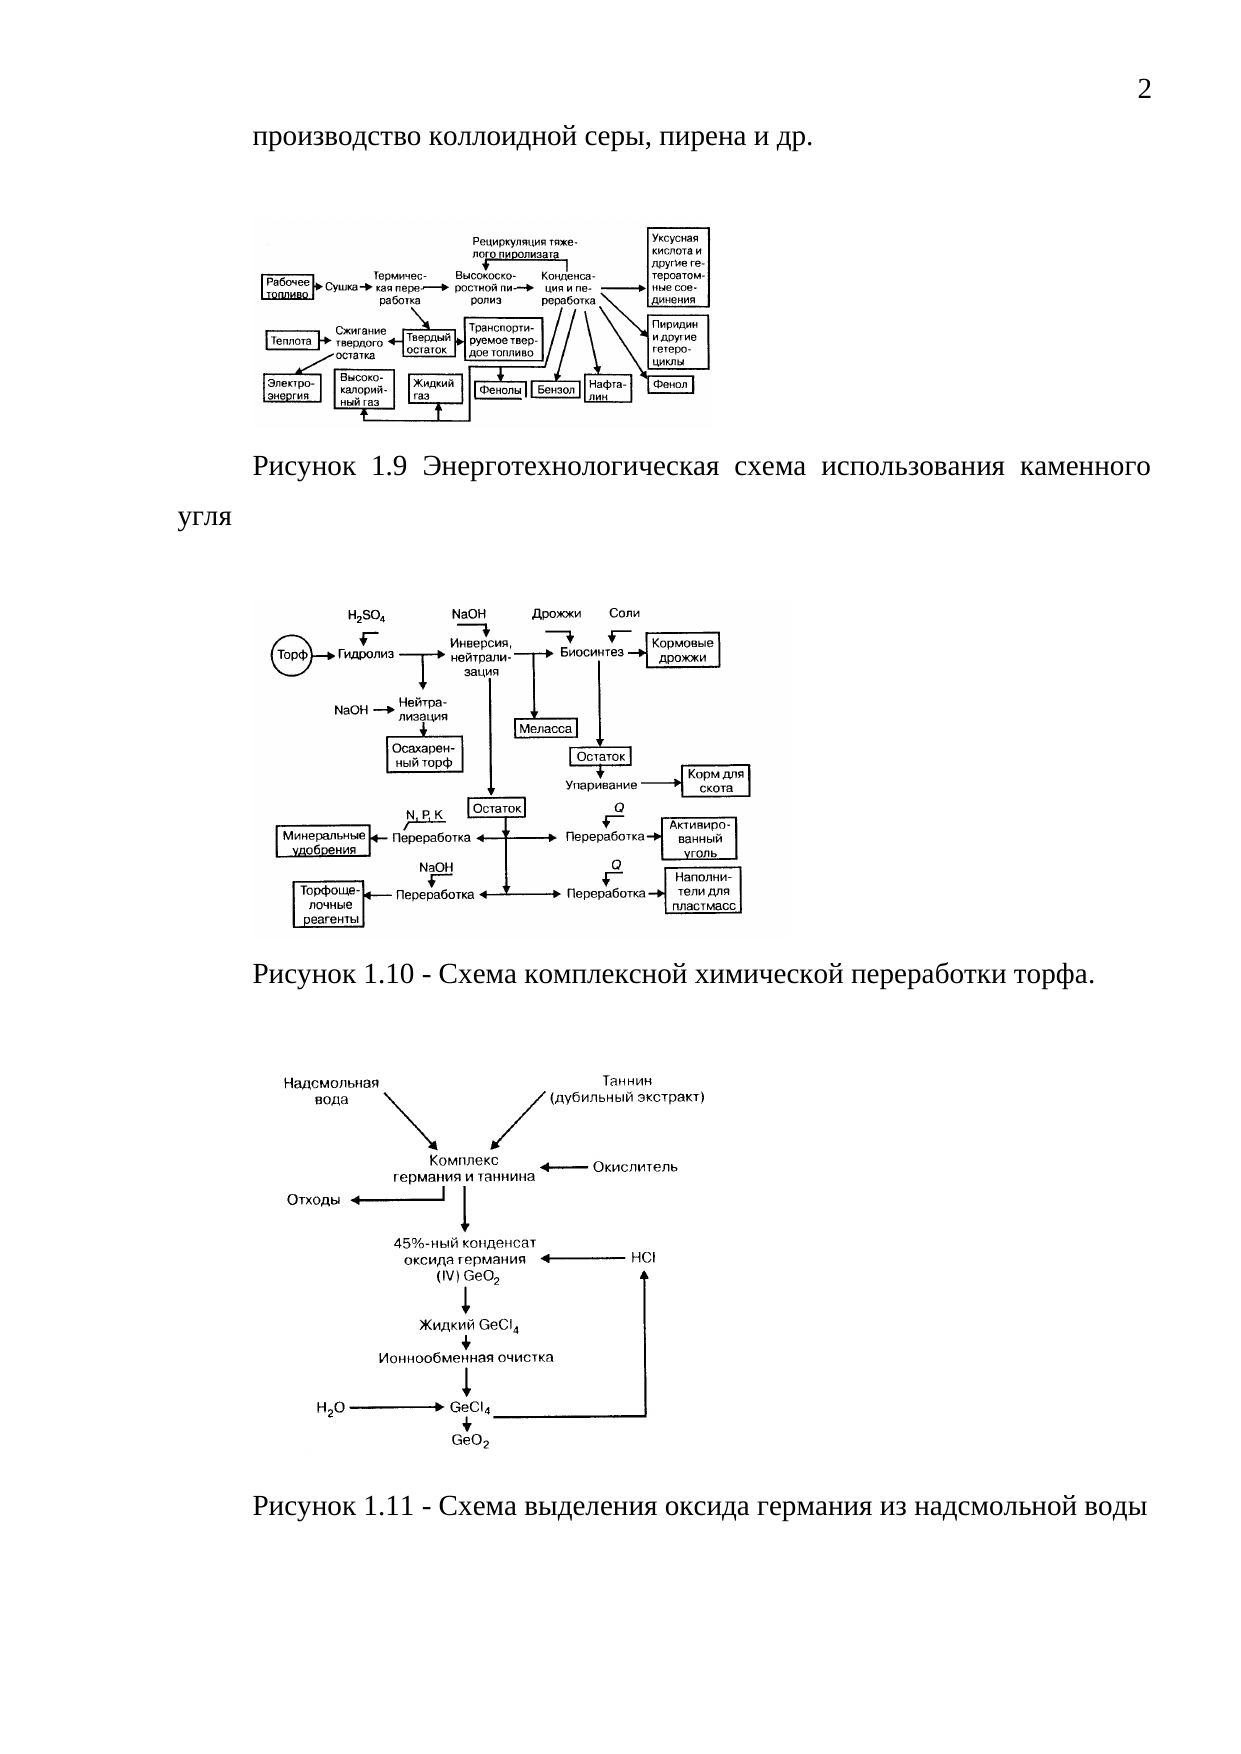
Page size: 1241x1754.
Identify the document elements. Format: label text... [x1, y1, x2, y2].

text Рисунок 1.9 Энерготехнологическая схема использования каменного угля [177, 448, 1152, 532]
text Рисунок 1.11 - Схема выделения оксида германия из надсмольной воды [177, 1488, 1152, 1522]
picture [252, 1057, 718, 1472]
text Рисунок 1.10 - Схема комплексной химической переработки торфа. [177, 957, 1152, 990]
text производство коллоидной серы, пирена и др. [177, 118, 1152, 152]
picture [252, 599, 790, 940]
